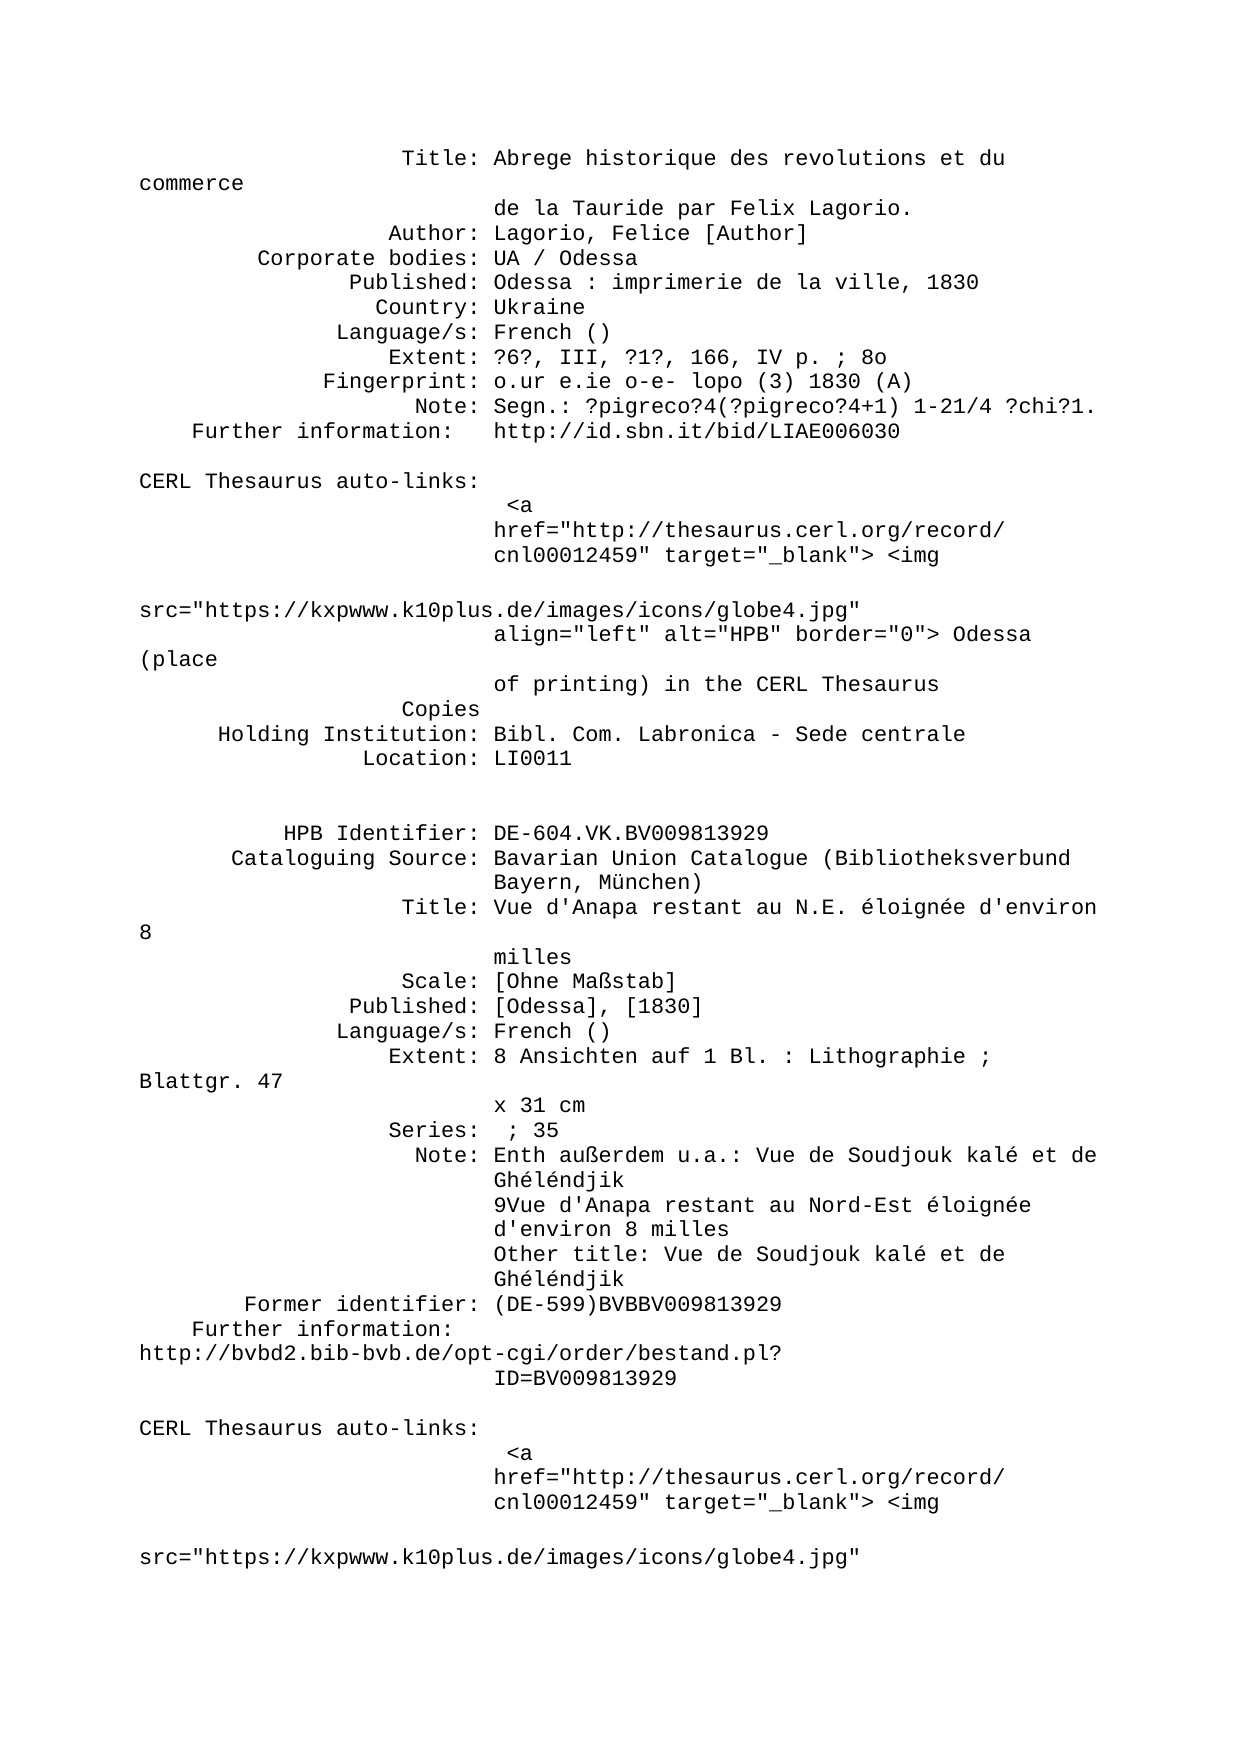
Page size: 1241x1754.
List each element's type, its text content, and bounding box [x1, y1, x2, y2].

text Scale: [Ohne Maßstab] [139, 971, 1101, 996]
text src="https://kxpwww.k10plus.de/images/icons/globe4.jpg" [139, 1516, 1101, 1571]
text Ghéléndjik [139, 1169, 1101, 1194]
text de la Tauride par Felix Lagorio. [139, 197, 1101, 222]
text CERL Thesaurus auto-links: [139, 1417, 1101, 1442]
text <a [139, 1442, 1101, 1467]
text <a [139, 495, 1101, 519]
text Extent: ?6?, III, ?1?, 166, IV p. ; 8o [139, 346, 1101, 371]
text of printing) in the CERL Thesaurus [139, 673, 1101, 698]
text Title: Abrege historique des revolutions et du commerce [139, 148, 1101, 197]
text Holding Institution: Bibl. Com. Labronica - Sede centrale [139, 723, 1101, 748]
text cnl00012459" target="_blank"> <img [139, 544, 1101, 569]
text Further information: http://bvbd2.bib-bvb.de/opt-cgi/order/bestand.pl? [139, 1318, 1101, 1367]
text ID=BV009813929 [139, 1367, 1101, 1392]
text Ghéléndjik [139, 1268, 1101, 1293]
text HPB Identifier: DE-604.VK.BV009813929 [139, 822, 1101, 847]
text Author: Lagorio, Felice [Author] [139, 222, 1101, 247]
text Location: LI0011 [139, 748, 1101, 772]
text Country: Ukraine [139, 296, 1101, 321]
text Cataloguing Source: Bavarian Union Catalogue (Bibliotheksverbund [139, 847, 1101, 872]
text Former identifier: (DE-599)BVBBV009813929 [139, 1293, 1101, 1318]
text Copies [139, 698, 1101, 723]
text Series: ; 35 [139, 1119, 1101, 1144]
text Further information: http://id.sbn.it/bid/LIAE006030 [139, 420, 1101, 445]
text href="http://thesaurus.cerl.org/record/ [139, 519, 1101, 544]
text Fingerprint: o.ur e.ie o-e- lopo (3) 1830 (A) [139, 371, 1101, 396]
text Note: Enth außerdem u.a.: Vue de Soudjouk kalé et de [139, 1144, 1101, 1169]
text src="https://kxpwww.k10plus.de/images/icons/globe4.jpg" [139, 569, 1101, 624]
text cnl00012459" target="_blank"> <img [139, 1491, 1101, 1516]
text Title: Vue d'Anapa restant au N.E. éloignée d'environ 8 [139, 896, 1101, 946]
text Published: [Odessa], [1830] [139, 996, 1101, 1020]
text href="http://thesaurus.cerl.org/record/ [139, 1467, 1101, 1491]
text x 31 cm [139, 1095, 1101, 1119]
text Bayern, München) [139, 872, 1101, 896]
text Corporate bodies: UA / Odessa [139, 247, 1101, 272]
text Other title: Vue de Soudjouk kalé et de [139, 1243, 1101, 1268]
text Extent: 8 Ansichten auf 1 Bl. : Lithographie ; Blattgr. 47 [139, 1045, 1101, 1095]
text align="left" alt="HPB" border="0"> Odessa (place [139, 624, 1101, 673]
text Published: Odessa : imprimerie de la ville, 1830 [139, 272, 1101, 296]
text Language/s: French () [139, 321, 1101, 346]
text 9Vue d'Anapa restant au Nord-Est éloignée [139, 1194, 1101, 1219]
text d'environ 8 milles [139, 1219, 1101, 1243]
text milles [139, 946, 1101, 971]
text Language/s: French () [139, 1020, 1101, 1045]
text Note: Segn.: ?pigreco?4(?pigreco?4+1) 1-21/4 ?chi?1. [139, 396, 1101, 420]
text CERL Thesaurus auto-links: [139, 470, 1101, 495]
